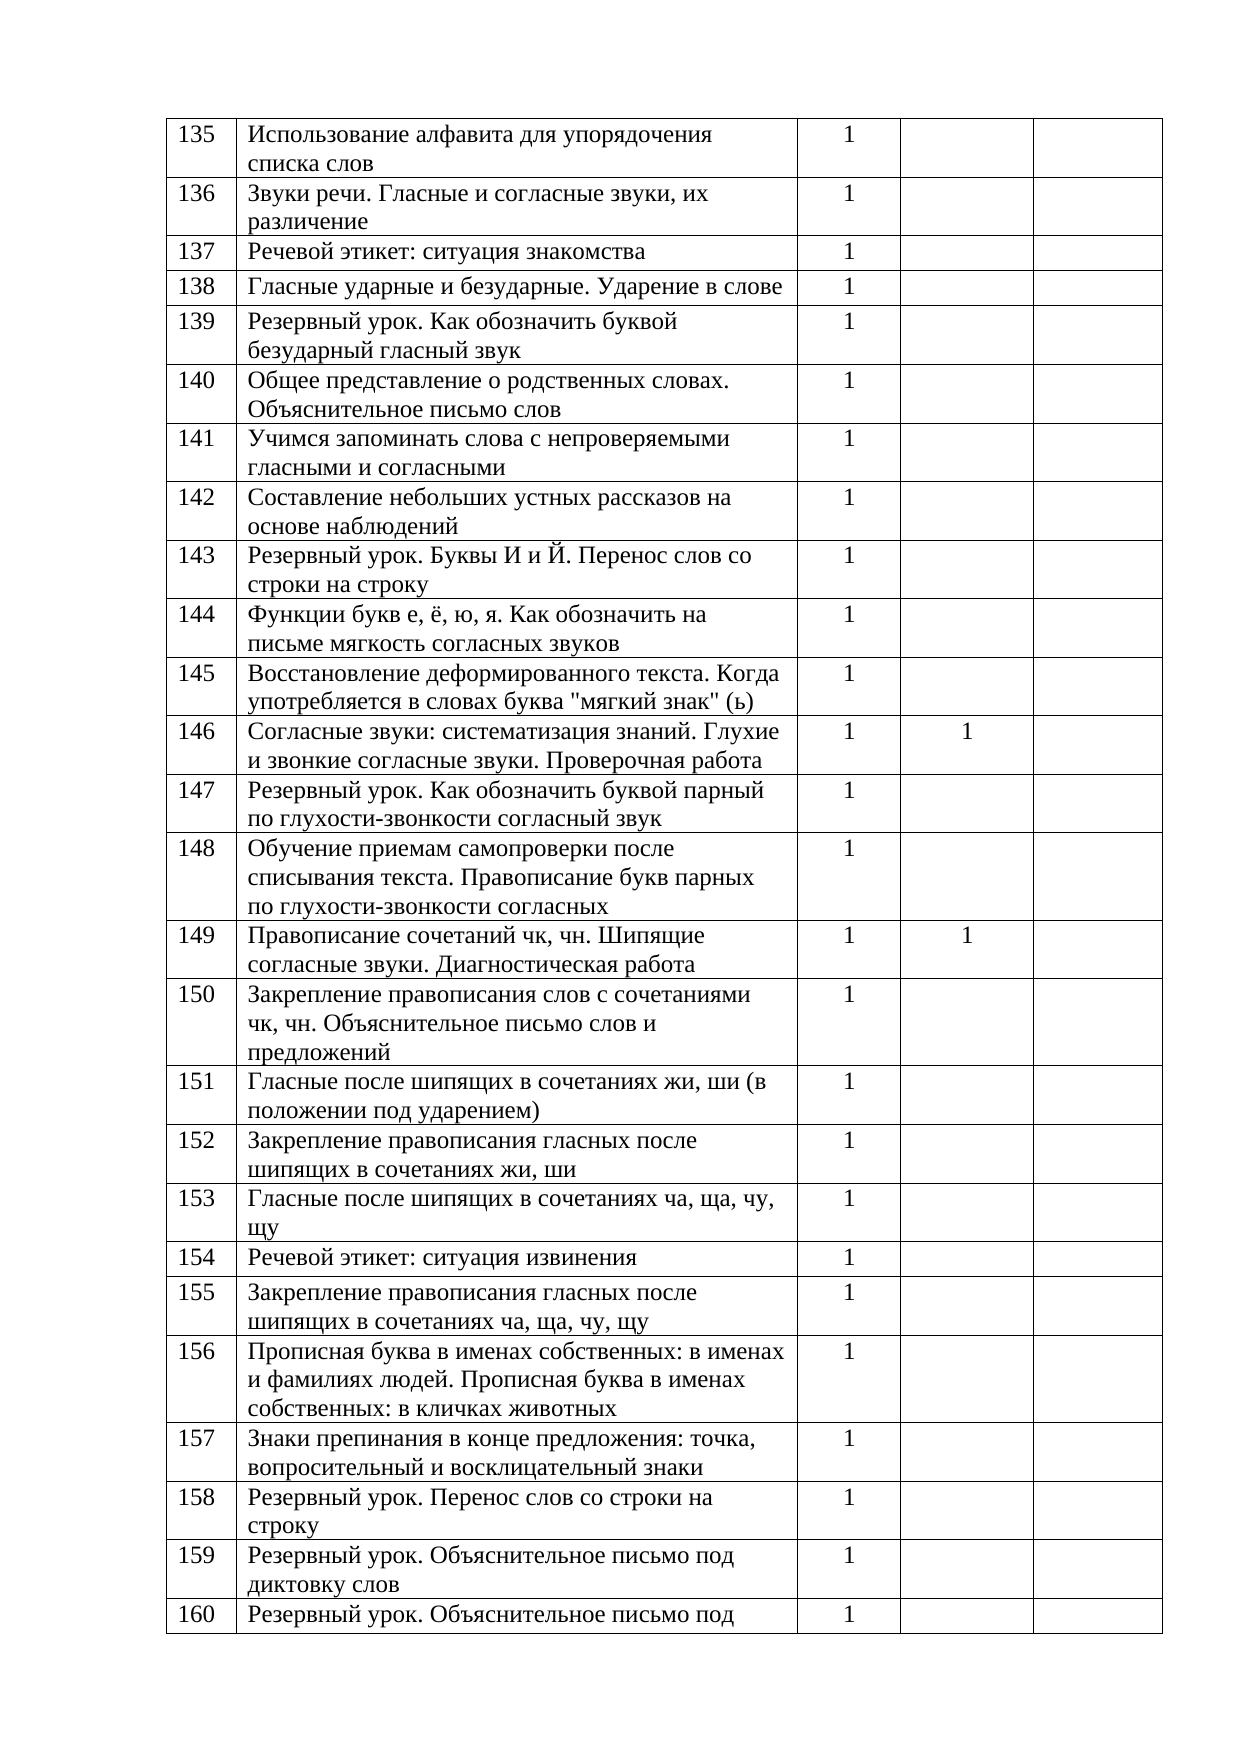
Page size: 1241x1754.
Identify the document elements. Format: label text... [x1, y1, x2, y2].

table_cell 142 [167, 482, 236, 539]
table_cell 139 [167, 306, 236, 364]
table_cell Закрепление правописания гласных после шипящих в сочетаниях жи, ши [237, 1125, 797, 1182]
table_cell 146 [167, 716, 236, 774]
table_cell [901, 1066, 1033, 1124]
table_cell [901, 775, 1033, 832]
table_cell 1 [798, 482, 900, 539]
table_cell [237, 1540, 797, 1598]
table_cell Гласные после шипящих в сочетаниях жи, ши (в положении под ударением) [237, 1066, 797, 1124]
table_cell [1034, 306, 1162, 364]
table_cell [901, 1423, 1033, 1481]
table_cell 1 [798, 833, 900, 919]
table_cell [901, 1125, 1033, 1182]
table_cell [901, 1242, 1033, 1276]
table_cell 145 [167, 658, 236, 715]
table_cell Восстановление деформированного текста. Когда употребляется в словах буква "мягкий знак" (ь) [237, 658, 797, 715]
table_cell 147 [167, 775, 236, 832]
table_cell [901, 424, 1033, 481]
table_cell 1 [798, 271, 900, 305]
table_cell 1 [798, 775, 900, 832]
table_cell 1 [798, 979, 900, 1065]
table_cell 1 [798, 365, 900, 422]
table_cell [1034, 1066, 1162, 1124]
table_cell 152 [167, 1125, 236, 1182]
table_cell 143 [167, 541, 236, 598]
table_cell 148 [167, 833, 236, 919]
table_cell [901, 1277, 1033, 1335]
table_cell 141 [167, 424, 236, 481]
table_cell 1 [798, 1277, 900, 1335]
table_cell 1 [798, 921, 900, 978]
table_cell 1 [798, 1482, 900, 1539]
table_cell [901, 365, 1033, 422]
table_cell [1034, 716, 1162, 774]
table_cell [901, 1482, 1033, 1539]
table_cell 150 [167, 979, 236, 1065]
table_cell Гласные ударные и безударные. Ударение в слове [237, 271, 797, 305]
table_cell 156 [167, 1336, 236, 1422]
table_cell [1034, 979, 1162, 1065]
table_cell Прописная буква в именах собственных: в именах и фамилиях людей. Прописная буква в именах собственных: в кличках животных [237, 1336, 797, 1422]
table_cell [901, 599, 1033, 657]
table_cell 154 [167, 1242, 236, 1276]
table_cell 140 [167, 365, 236, 422]
table_cell Закрепление правописания слов с сочетаниями чк, чн. Объяснительное письмо слов и предложений [237, 979, 797, 1065]
table_cell [1034, 658, 1162, 715]
table_cell [1034, 271, 1162, 305]
table_cell [1034, 1423, 1162, 1481]
table_cell [901, 119, 1033, 177]
table_cell 1 [798, 178, 900, 235]
table_cell [1034, 1125, 1162, 1182]
table_cell 136 [167, 178, 236, 235]
table_cell [901, 306, 1033, 364]
table_cell Правописание сочетаний чк, чн. Шипящие согласные звуки. Диагностическая работа [237, 921, 797, 978]
table_cell 159 [167, 1540, 236, 1598]
table_cell Резервный урок. Как обозначить буквой парный по глухости-звонкости согласный звук [237, 775, 797, 832]
table_cell 135 [167, 119, 236, 177]
table_cell 1 [901, 921, 1033, 978]
table_cell 137 [167, 236, 236, 270]
table_cell 1 [798, 424, 900, 481]
table_cell 1 [798, 1125, 900, 1182]
table_cell [901, 236, 1033, 270]
table_cell Резервный урок. Перенос слов со строки на строку [237, 1482, 797, 1539]
table_cell [1034, 424, 1162, 481]
table_cell [1034, 1599, 1162, 1633]
table_cell Составление небольших устных рассказов на основе наблюдений [237, 482, 797, 539]
table_cell 1 [798, 119, 900, 177]
table_cell 1 [798, 1599, 900, 1633]
table_cell [1034, 1184, 1162, 1241]
table_cell [1034, 119, 1162, 177]
table_cell Общее представление о родственных словах. Объяснительное письмо слов [237, 365, 797, 422]
table_cell [901, 482, 1033, 539]
table_cell [1034, 482, 1162, 539]
table_cell 1 [798, 599, 900, 657]
table_cell 138 [167, 271, 236, 305]
table_cell [1034, 599, 1162, 657]
table_cell [1034, 775, 1162, 832]
table_cell 1 [798, 716, 900, 774]
table_cell 1 [798, 1066, 900, 1124]
table_cell 144 [167, 599, 236, 657]
table_cell [1034, 541, 1162, 598]
table_cell Функции букв е, ё, ю, я. Как обозначить на письме мягкость согласных звуков [237, 599, 797, 657]
table_cell 1 [798, 658, 900, 715]
table_cell [901, 658, 1033, 715]
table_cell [237, 1599, 797, 1633]
table_cell Закрепление правописания гласных после шипящих в сочетаниях ча, ща, чу, щу [237, 1277, 797, 1335]
table_cell Речевой этикет: ситуация знакомства [237, 236, 797, 270]
table_cell [901, 178, 1033, 235]
table_cell 149 [167, 921, 236, 978]
table_cell [901, 833, 1033, 919]
table_cell Речевой этикет: ситуация извинения [237, 1242, 797, 1276]
table_cell [1034, 365, 1162, 422]
table_cell [1034, 833, 1162, 919]
table_cell [901, 1184, 1033, 1241]
table_cell Резервный урок. Как обозначить буквой безударный гласный звук [237, 306, 797, 364]
table_cell [901, 541, 1033, 598]
table_cell 1 [798, 1336, 900, 1422]
table_cell 153 [167, 1184, 236, 1241]
table_cell [901, 271, 1033, 305]
table_cell 1 [798, 306, 900, 364]
table_cell 1 [798, 1184, 900, 1241]
table_cell [1034, 1242, 1162, 1276]
table_cell Звуки речи. Гласные и согласные звуки, их различение [237, 178, 797, 235]
table_cell 1 [901, 716, 1033, 774]
table_cell [1034, 1540, 1162, 1598]
table_cell 158 [167, 1482, 236, 1539]
table_cell 1 [798, 236, 900, 270]
table_cell Резервный урок. Буквы И и Й. Перенос слов со строки на строку [237, 541, 797, 598]
table_cell 1 [798, 541, 900, 598]
table_cell Гласные после шипящих в сочетаниях ча, ща, чу, щу [237, 1184, 797, 1241]
table_cell Обучение приемам самопроверки после списывания текста. Правописание букв парных по глухости-звонкости согласных [237, 833, 797, 919]
table_cell [1034, 236, 1162, 270]
table_cell [901, 1599, 1033, 1633]
table_cell [1034, 1277, 1162, 1335]
table_cell [1034, 1482, 1162, 1539]
table_cell Согласные звуки: систематизация знаний. Глухие и звонкие согласные звуки. Проверочная работа [237, 716, 797, 774]
table_cell Учимся запоминать слова с непроверяемыми гласными и согласными [237, 424, 797, 481]
table_cell 1 [798, 1242, 900, 1276]
table_cell [901, 979, 1033, 1065]
table_cell [1034, 1336, 1162, 1422]
table_cell 160 [167, 1599, 236, 1633]
table_cell [1034, 921, 1162, 978]
table_cell [1034, 178, 1162, 235]
table_cell 151 [167, 1066, 236, 1124]
table_cell Использование алфавита для упорядочения списка слов [237, 119, 797, 177]
table_cell 155 [167, 1277, 236, 1335]
table_cell 157 [167, 1423, 236, 1481]
table_cell 1 [798, 1423, 900, 1481]
table_cell 1 [798, 1540, 900, 1598]
table_cell Знаки препинания в конце предложения: точка, вопросительный и восклицательный знаки [237, 1423, 797, 1481]
table_cell [901, 1336, 1033, 1422]
table_cell [901, 1540, 1033, 1598]
